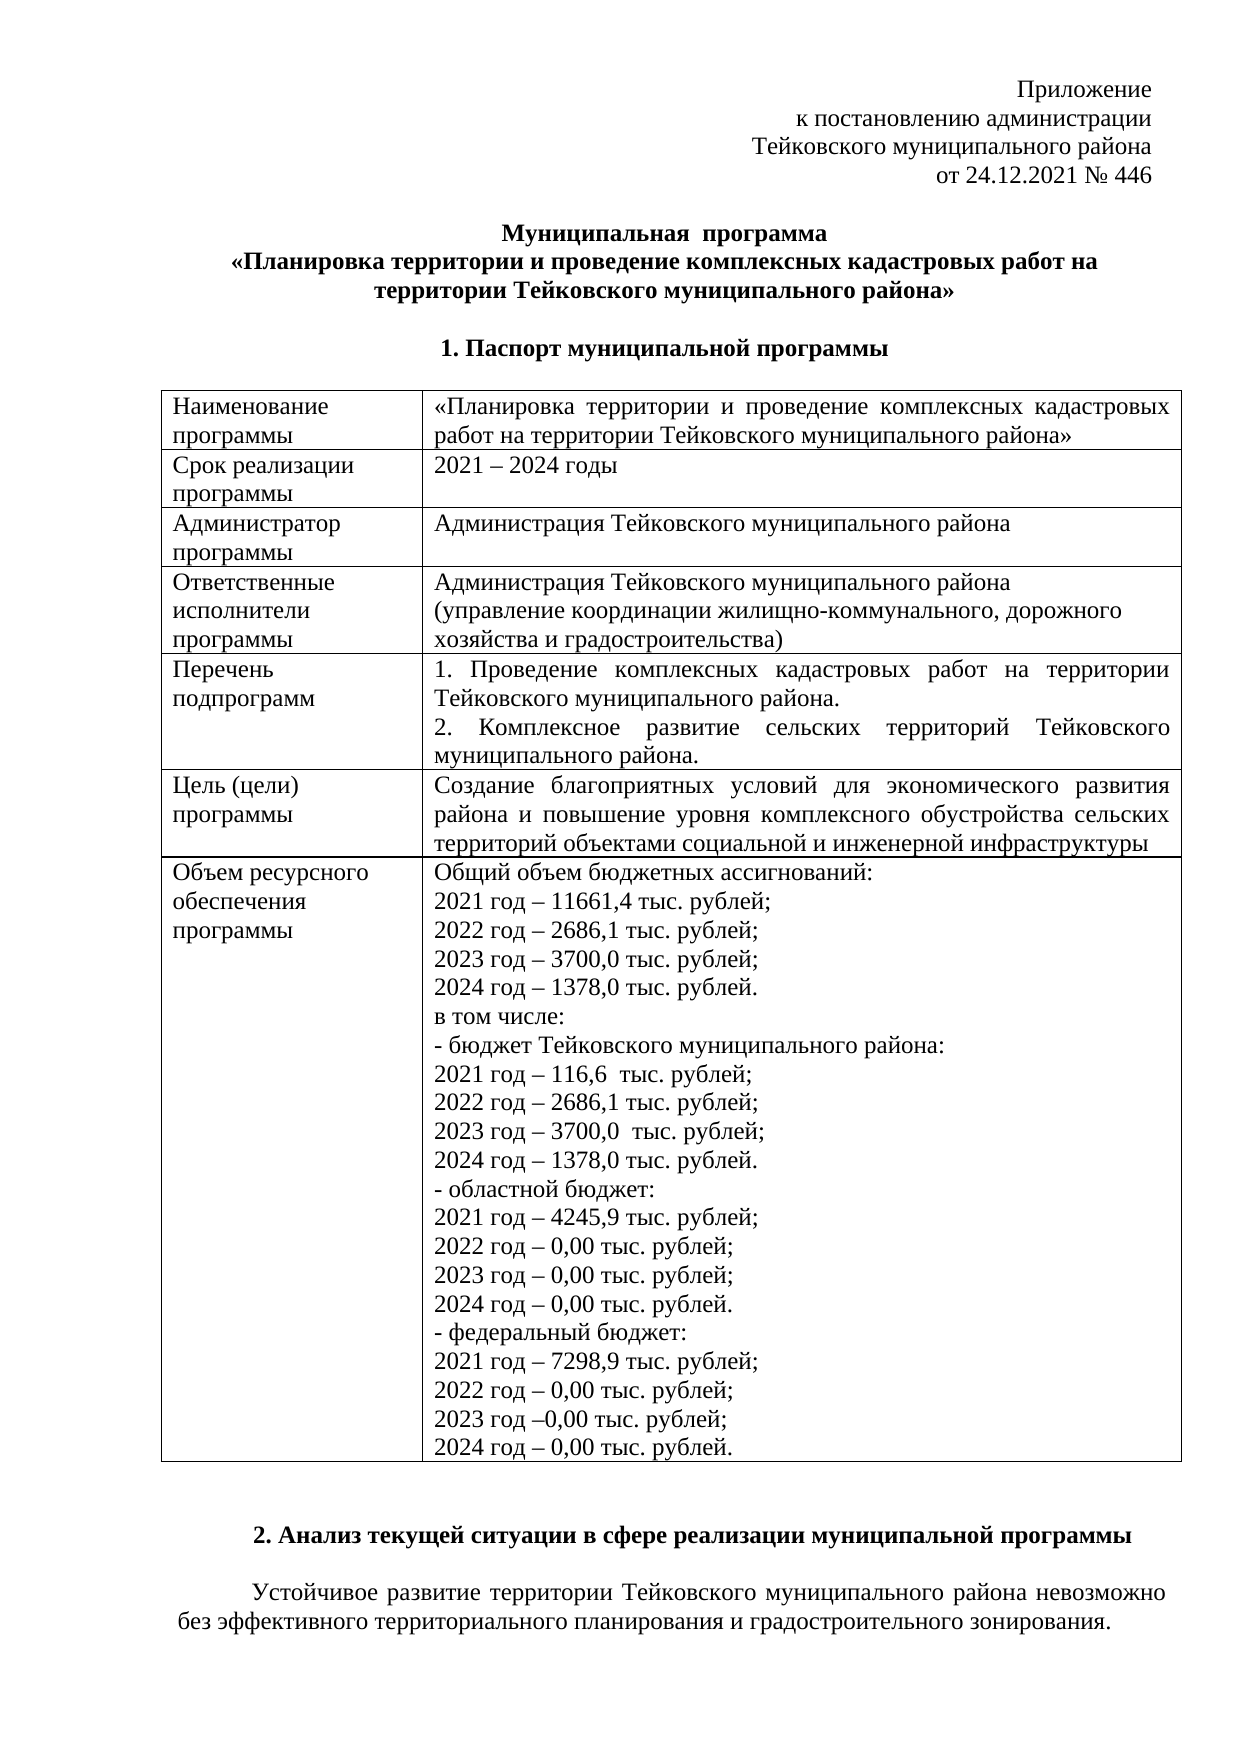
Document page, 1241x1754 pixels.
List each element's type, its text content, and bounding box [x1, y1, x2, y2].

table_cell Объем ресурсного обеспечения программы [162, 858, 422, 1461]
text Приложение [354, 74, 1152, 103]
text к постановлению администрации [354, 103, 1152, 131]
text от 24.12.2021 № 446 [354, 160, 1152, 189]
table_cell Срок реализации программы [162, 450, 422, 507]
text «Планировка территории и проведение комплексных кадастровых работ на территории Тейковского муниципального района» [177, 246, 1152, 304]
table_cell Перечень подпрограмм [162, 654, 422, 769]
text 2. Анализ текущей ситуации в сфере реализации муниципальной программы [233, 1520, 1152, 1548]
table_header Наименование программы [162, 391, 422, 449]
table_cell Администрация Тейковского муниципального района [423, 508, 1181, 566]
text Муниципальная программа [177, 218, 1152, 246]
text 1. Паспорт муниципальной программы [177, 333, 1152, 361]
table_header «Планировка территории и проведение комплексных кадастровых работ на территории Тейковского муниципального района» [423, 391, 1181, 449]
table_cell Администрация Тейковского муниципального района (управление координации жилищно-коммунального, дорожного хозяйства и градостроительства) [423, 567, 1181, 653]
table_cell Общий объем бюджетных ассигнований: 2021 год – 11661,4 тыс. рублей; 2022 год – 2686,1 тыс. рублей; 2023 год – 3700,0 тыс. рублей; 2024 год – 1378,0 тыс. рублей. в том числе: - бюджет Тейковского муниципального района: 2021 год – 116,6 тыс. рублей; 2022 год – 2686,1 тыс. рублей; 2023 год – 3700,0 тыс. рублей; 2024 год – 1378,0 тыс. рублей. - областной бюджет: 2021 год – 4245,9 тыс. рублей; 2022 год – 0,00 тыс. рублей; 2023 год – 0,00 тыс. рублей; 2024 год – 0,00 тыс. рублей. - федеральный бюджет: 2021 год – 7298,9 тыс. рублей; 2022 год – 0,00 тыс. рублей; 2023 год –0,00 тыс. рублей; 2024 год – 0,00 тыс. рублей. [423, 858, 1181, 1461]
table_cell Администратор программы [162, 508, 422, 566]
text Устойчивое развитие территории Тейковского муниципального района невозможно без эффективного территориального планирования и градостроительного зонирования. [177, 1577, 1167, 1635]
table_cell 2021 – 2024 годы [423, 450, 1181, 507]
table_cell Цель (цели) программы [162, 770, 422, 856]
table_cell Ответственные исполнители программы [162, 567, 422, 653]
table_cell Создание благоприятных условий для экономического развития района и повышение уровня комплексного обустройства сельских территорий объектами социальной и инженерной инфраструктуры [423, 770, 1181, 856]
text Тейковского муниципального района [354, 131, 1152, 160]
table_cell 1. Проведение комплексных кадастровых работ на территории Тейковского муниципального района. 2. Комплексное развитие сельских территорий Тейковского муниципального района. [423, 654, 1181, 769]
